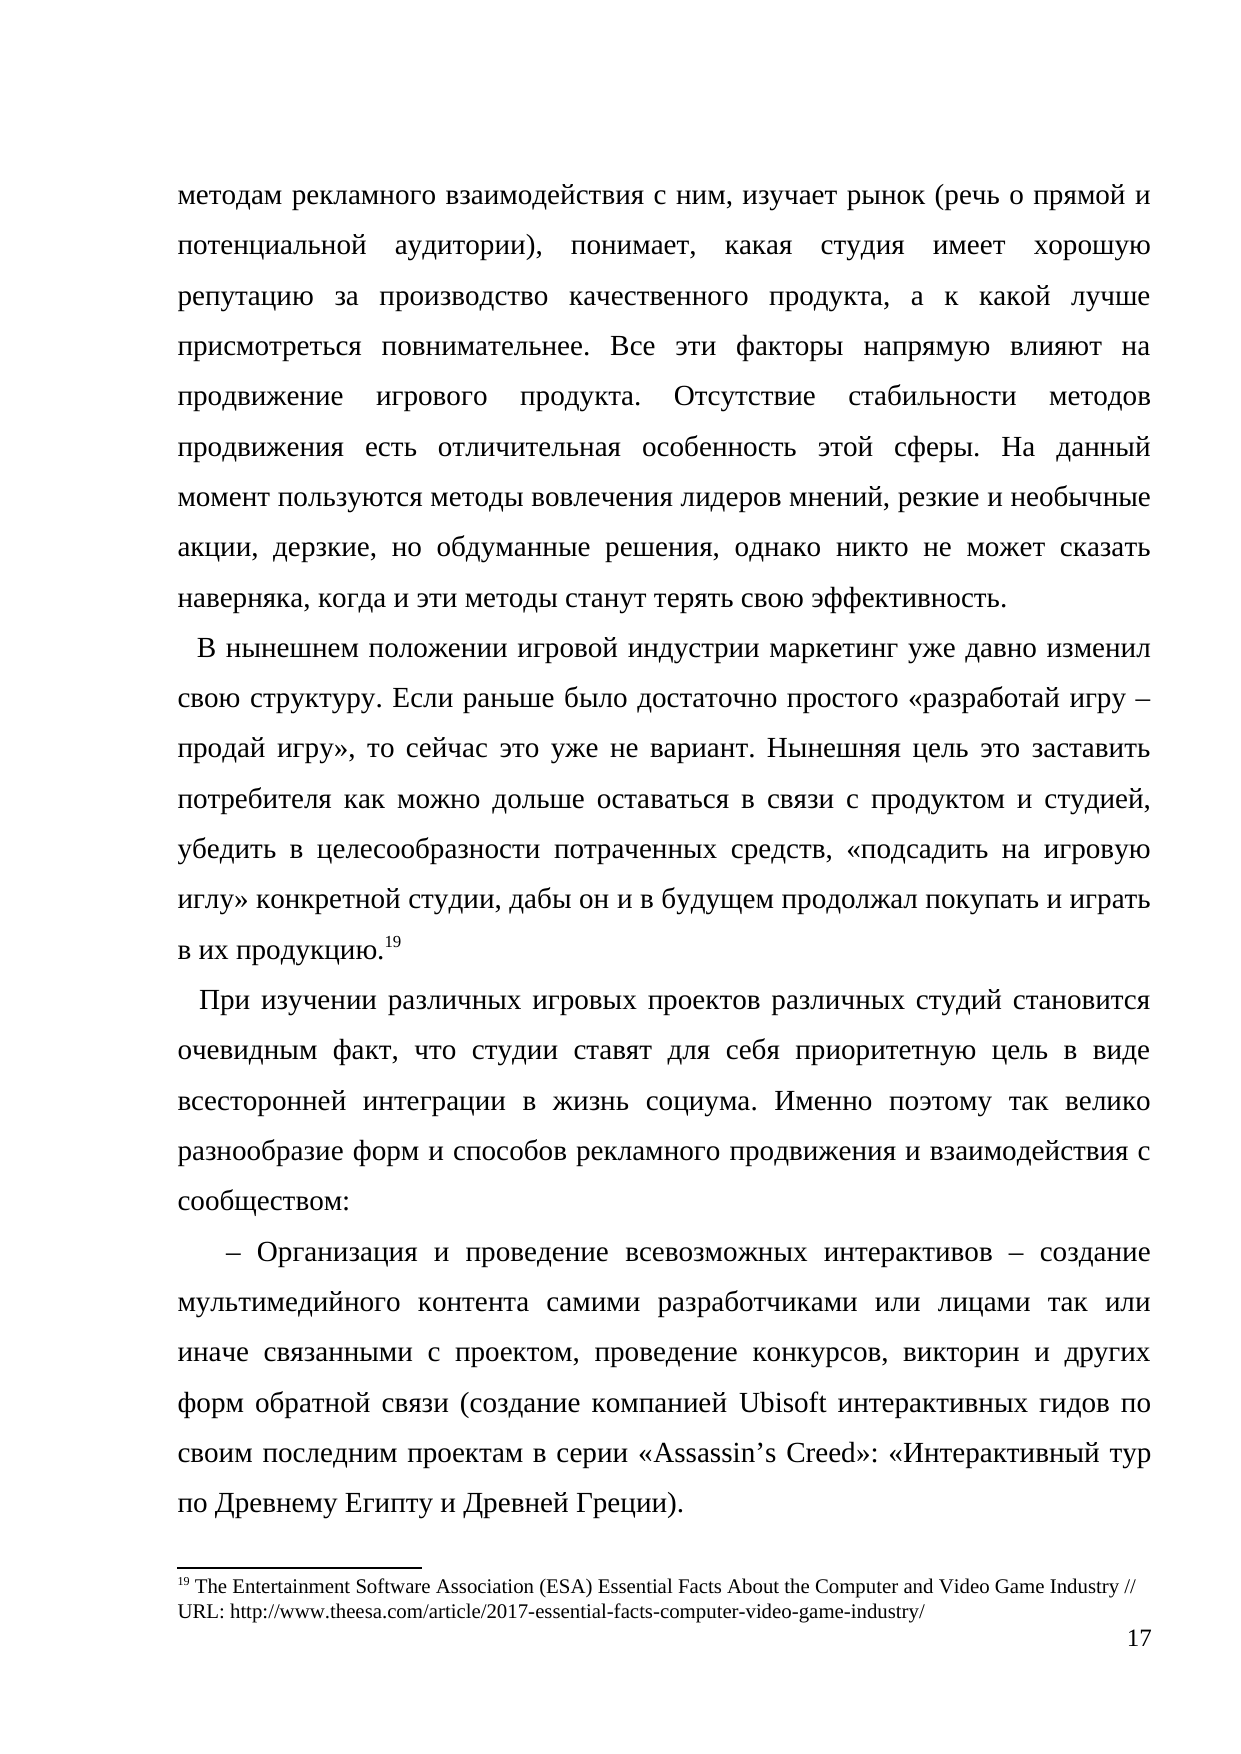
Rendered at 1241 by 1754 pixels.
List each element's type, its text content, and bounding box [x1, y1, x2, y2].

text – Организация и проведение всевозможных интерактивов – создание мультимедийного контента самими разработчиками или лицами так или иначе связанными с проектом, проведение конкурсов, викторин и других форм обратной связи (создание компанией Ubisoft интерактивных гидов по своим последним проектам в серии «Assassin’s Creed»: «Интерактивный тур по Древнему Египту и Древней Греции). [177, 1234, 1152, 1519]
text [177, 177, 1152, 613]
text В нынешнем положении игровой индустрии маркетинг уже давно изменил свою структуру. Если раньше было достаточно простого «разработай игру – продай игру», то сейчас это уже не вариант. Нынешняя цель это заставить потребителя как можно дольше оставаться в связи с продуктом и студией, убедить в целесообразности потраченных средств, «подсадить на игровую иглу» конкретной студии, дабы он и в будущем продолжал покупать и играть в их продукцию. [177, 630, 1152, 965]
text При изучении различных игровых проектов различных студий становится очевидным факт, что студии ставят для себя приоритетную цель в виде всесторонней интеграции в жизнь социума. Именно поэтому так велико разнообразие форм и способов рекламного продвижения и взаимодействия с сообществом: [177, 982, 1152, 1217]
